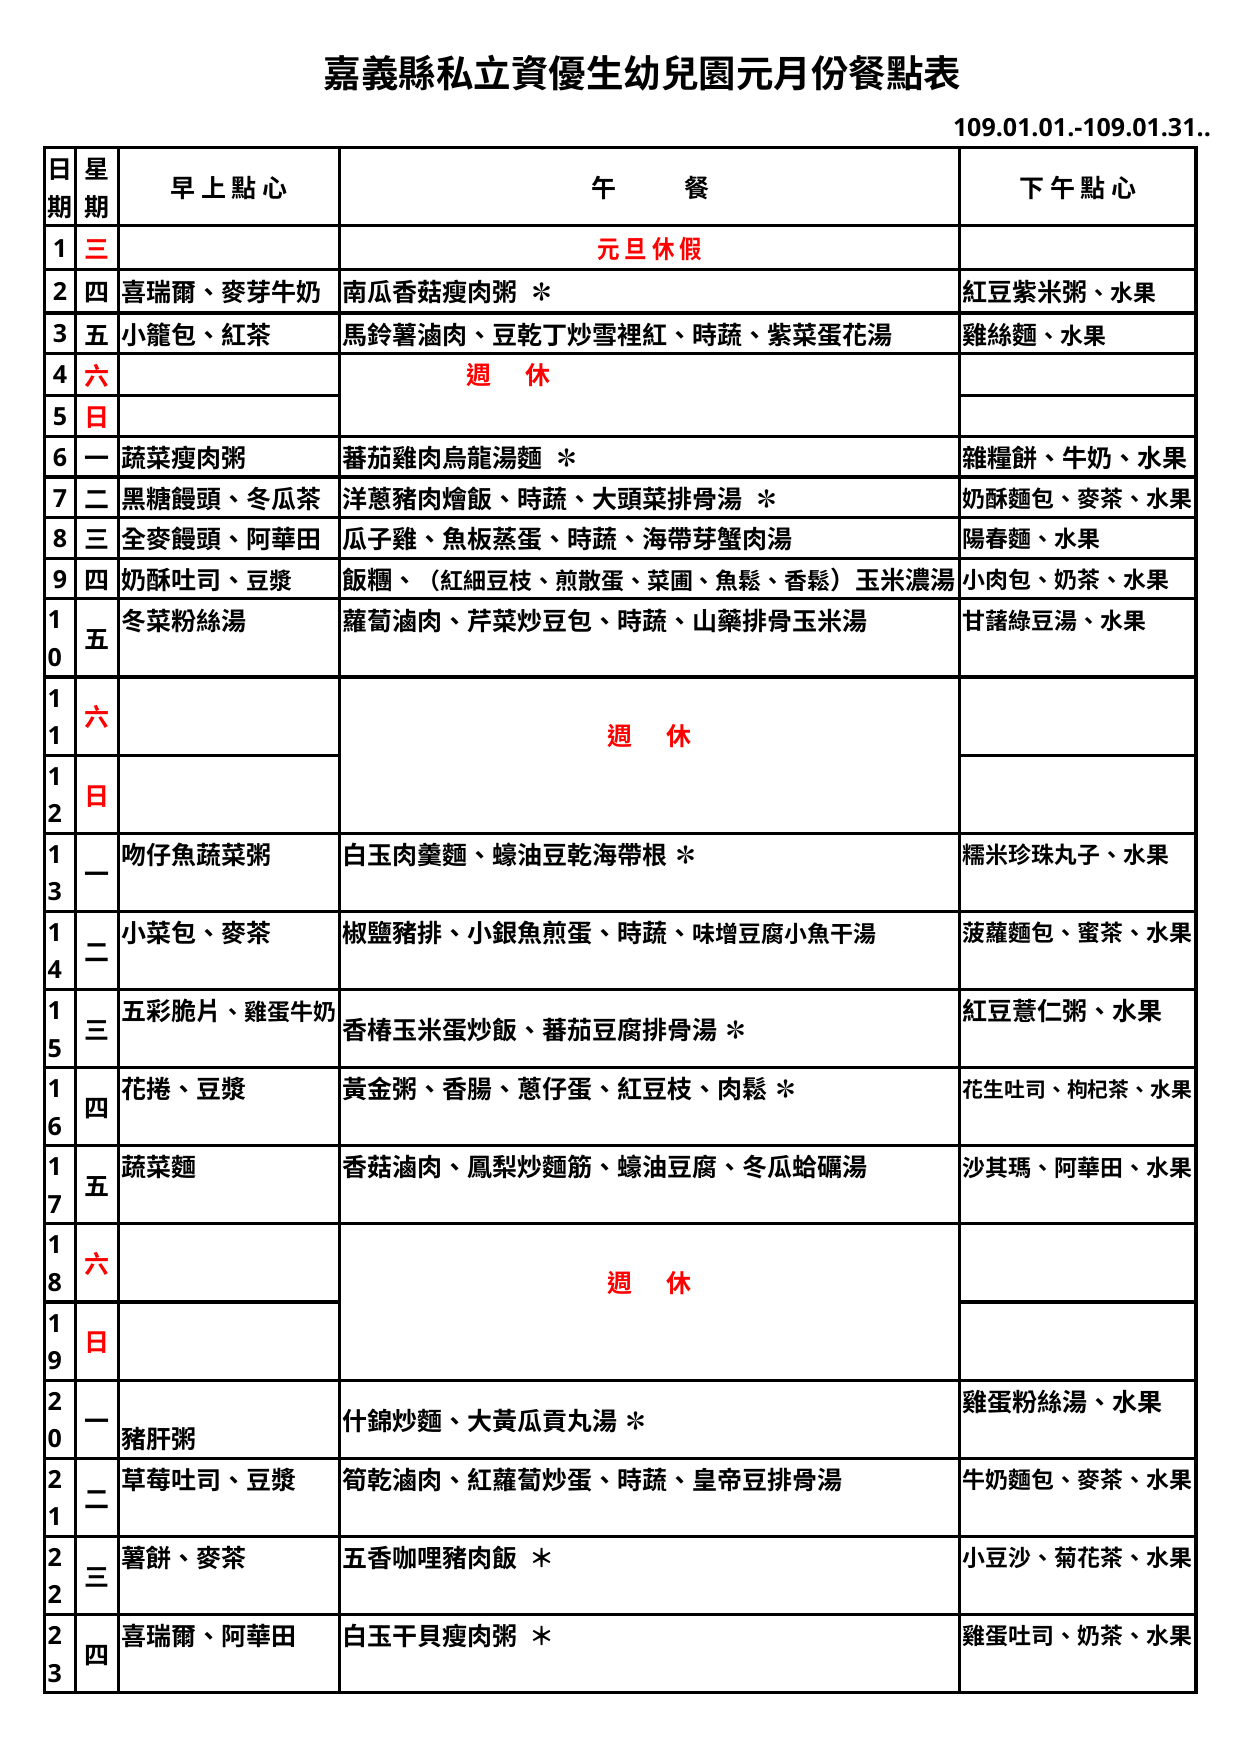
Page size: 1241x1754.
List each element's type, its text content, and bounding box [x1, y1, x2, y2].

table_cell 19 [46, 1304, 74, 1378]
table_cell 二 [77, 1460, 117, 1535]
table_cell 筍乾滷肉、紅蘿蔔炒蛋、時蔬、皇帝豆排骨湯 [341, 1460, 958, 1535]
table_cell 9 [46, 560, 74, 597]
table_cell [120, 397, 338, 435]
table_header 下 午 點 心 [961, 149, 1194, 224]
table_cell 週 休 [341, 1225, 958, 1378]
table_cell 糯米珍珠丸子、水果 [961, 835, 1194, 910]
table_cell [120, 227, 338, 268]
table_cell 三 [77, 519, 117, 557]
table_cell 7 [46, 479, 74, 516]
table_cell 香椿玉米蛋炒飯、蕃茄豆腐排骨湯 ✽ [341, 991, 958, 1066]
table_cell 花生吐司、枸杞茶、水果 [961, 1069, 1194, 1144]
table_cell 六 [77, 679, 117, 753]
table_cell 2 [46, 271, 74, 311]
table_cell 5 [46, 397, 74, 435]
table_cell 六 [77, 355, 117, 394]
table_cell 小肉包、奶茶、水果 [961, 560, 1194, 597]
table_cell 奶酥麵包、麥茶、水果 [961, 479, 1194, 516]
table_cell 草莓吐司、豆漿 [120, 1460, 338, 1535]
table_cell 花捲、豆漿 [120, 1069, 338, 1144]
table_cell [120, 1225, 338, 1300]
table_cell 11 [46, 679, 74, 753]
table_cell 白玉肉羹麵、蠔油豆乾海帶根 ✽ [341, 835, 958, 910]
table_cell 蕃茄雞肉烏龍湯麵 ✽ [341, 438, 958, 475]
table_header 早 上 點 心 [120, 149, 338, 224]
table_cell 22 [46, 1538, 74, 1613]
table_cell 3 [46, 315, 74, 352]
table_cell 8 [46, 519, 74, 557]
table_cell 四 [77, 271, 117, 311]
table_cell 雞絲麵、水果 [961, 315, 1194, 352]
table_cell 牛奶麵包、麥茶、水果 [961, 1460, 1194, 1535]
table_cell 五香咖哩豬肉飯 ＊ [341, 1538, 958, 1613]
table_cell 小豆沙、菊花茶、水果 [961, 1538, 1194, 1613]
table_cell 黑糖饅頭、冬瓜茶 [120, 479, 338, 516]
table_cell 6 [46, 438, 74, 475]
table_cell 4 [46, 355, 74, 394]
table_cell 馬鈴薯滷肉、豆乾丁炒雪裡紅、時蔬、紫菜蛋花湯 [341, 315, 958, 352]
table_cell 瓜子雞、魚板蒸蛋、時蔬、海帶芽蟹肉湯 [341, 519, 958, 557]
table_cell 五 [77, 1147, 117, 1222]
table_cell 什錦炒麵、大黃瓜貢丸湯 ✽ [341, 1382, 958, 1457]
table_cell 紅豆紫米粥、水果 [961, 271, 1194, 311]
table_cell [961, 679, 1194, 753]
table_cell 椒鹽豬排、小銀魚煎蛋、時蔬、味增豆腐小魚干湯 [341, 913, 958, 988]
table_cell 雞蛋粉絲湯、水果 [961, 1382, 1194, 1457]
table_cell 10 [46, 600, 74, 675]
table_cell 豬肝粥 [120, 1382, 338, 1457]
table_cell 三 [77, 227, 117, 268]
table_cell 喜瑞爾、麥芽牛奶 [120, 271, 338, 311]
table_cell [961, 1304, 1194, 1378]
table_cell 15 [46, 991, 74, 1066]
table_cell [961, 1225, 1194, 1300]
table_cell [120, 757, 338, 832]
table_cell 蔬菜麵 [120, 1147, 338, 1222]
table_cell 五 [77, 315, 117, 352]
table_cell 紅豆薏仁粥、水果 [961, 991, 1194, 1066]
text 109.01.01.-109.01.31.. [74, 108, 1211, 146]
table_cell 五彩脆片、雞蛋牛奶 [120, 991, 338, 1066]
table_cell [961, 757, 1194, 832]
table_cell 日 [77, 1304, 117, 1378]
table_cell 奶酥吐司、豆漿 [120, 560, 338, 597]
table_cell 一 [77, 835, 117, 910]
table_cell 一 [77, 1382, 117, 1457]
table_cell 週 休 [341, 355, 958, 435]
table_cell 四 [77, 1616, 117, 1691]
table_cell 菠蘿麵包、蜜茶、水果 [961, 913, 1194, 988]
table_cell 1 [46, 227, 74, 268]
table_cell 雜糧餅、牛奶、水果 [961, 438, 1194, 475]
table_header 星期 [77, 149, 117, 224]
table_cell 元 旦 休 假 [341, 227, 958, 268]
table_cell 南瓜香菇瘦肉粥 ✽ [341, 271, 958, 311]
table_cell 沙其瑪、阿華田、水果 [961, 1147, 1194, 1222]
table_cell 全麥饅頭、阿華田 [120, 519, 338, 557]
table_cell 21 [46, 1460, 74, 1535]
table_cell 三 [77, 991, 117, 1066]
table_cell 香菇滷肉、鳳梨炒麵筋、蠔油豆腐、冬瓜蛤礪湯 [341, 1147, 958, 1222]
table_cell 六 [77, 1225, 117, 1300]
table_cell 17 [46, 1147, 74, 1222]
table_cell 蘿蔔滷肉、芹菜炒豆包、時蔬、山藥排骨玉米湯 [341, 600, 958, 675]
table_cell 小籠包、紅茶 [120, 315, 338, 352]
table_cell 蔬菜瘦肉粥 [120, 438, 338, 475]
table_cell 冬菜粉絲湯 [120, 600, 338, 675]
text 嘉義縣私立資優生幼兒園元月份餐點表 [74, 33, 1211, 108]
table_cell 陽春麵、水果 [961, 519, 1194, 557]
table_cell 23 [46, 1616, 74, 1691]
table_cell 18 [46, 1225, 74, 1300]
table_cell 12 [46, 757, 74, 832]
table_cell 薯餅、麥茶 [120, 1538, 338, 1613]
table_cell 16 [46, 1069, 74, 1144]
table_cell 四 [77, 560, 117, 597]
table_cell [120, 355, 338, 394]
table_cell 14 [46, 913, 74, 988]
table_cell [120, 679, 338, 753]
table_cell 洋蔥豬肉燴飯、時蔬、大頭菜排骨湯 ✽ [341, 479, 958, 516]
table_cell 日 [77, 397, 117, 435]
table_cell 吻仔魚蔬菜粥 [120, 835, 338, 910]
table_cell 二 [77, 913, 117, 988]
table_cell [961, 355, 1194, 394]
table_header 日期 [46, 149, 74, 224]
table_cell 四 [77, 1069, 117, 1144]
table_cell 一 [77, 438, 117, 475]
table_cell 雞蛋吐司、奶茶、水果 [961, 1616, 1194, 1691]
table_cell 20 [46, 1382, 74, 1457]
table_cell 白玉干貝瘦肉粥 ＊ [341, 1616, 958, 1691]
table_cell 喜瑞爾、阿華田 [120, 1616, 338, 1691]
table_cell [961, 227, 1194, 268]
table_cell 日 [77, 757, 117, 832]
table_cell 13 [46, 835, 74, 910]
table_cell 飯糰、（紅細豆枝、煎散蛋、菜圃、魚鬆、香鬆）玉米濃湯 [341, 560, 958, 597]
table_cell 黃金粥、香腸、蔥仔蛋、紅豆枝、肉鬆 ✽ [341, 1069, 958, 1144]
table_cell 甘藷綠豆湯、水果 [961, 600, 1194, 675]
table_header 午 餐 [341, 149, 958, 224]
table_cell 三 [77, 1538, 117, 1613]
table_cell [120, 1304, 338, 1378]
table_cell [961, 397, 1194, 435]
table_cell 小菜包、麥茶 [120, 913, 338, 988]
table_cell 五 [77, 600, 117, 675]
table_cell 二 [77, 479, 117, 516]
table_cell 週 休 [341, 679, 958, 832]
